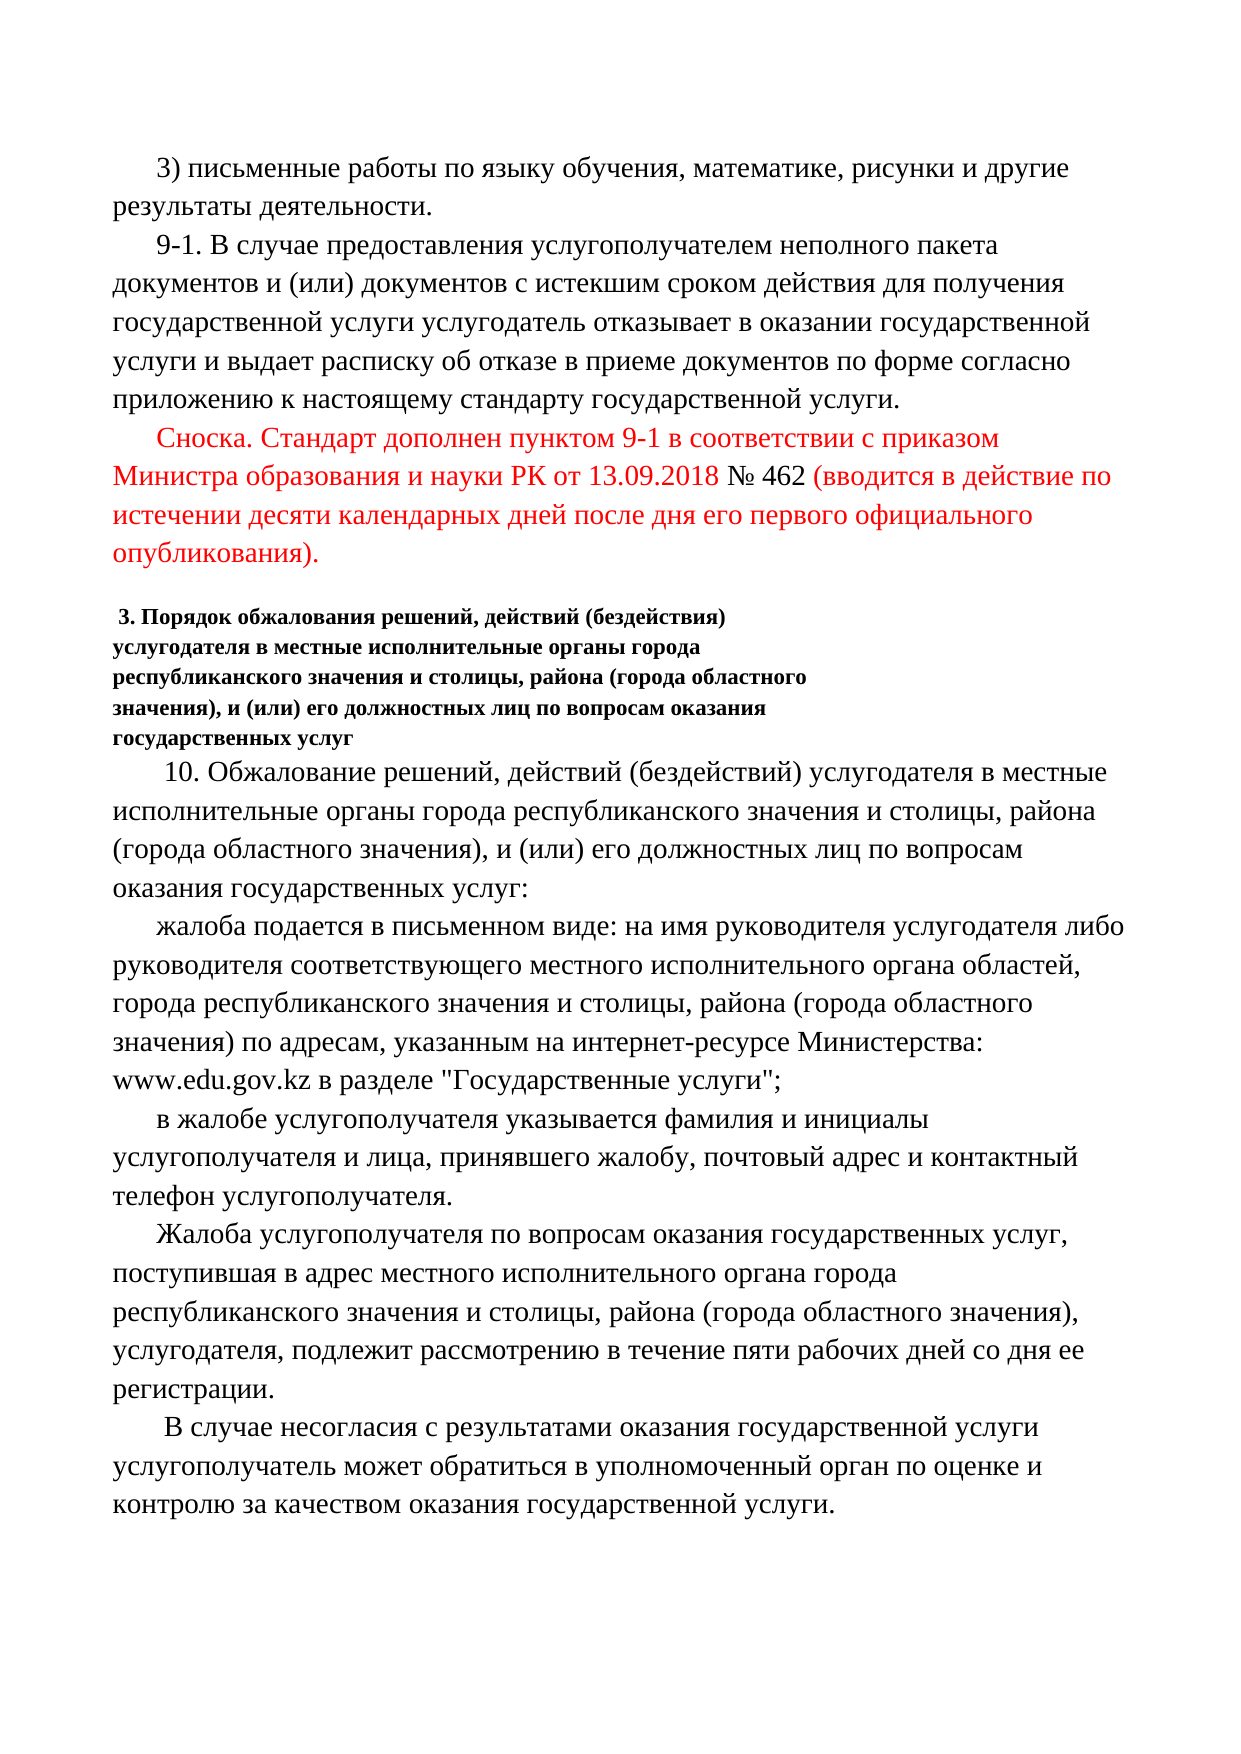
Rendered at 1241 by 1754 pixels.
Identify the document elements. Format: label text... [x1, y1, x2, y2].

text 3. Порядок обжалования решений, действий (бездействия) услугодателя в местные исполнительные органы города республиканского значения и столицы, района (города областного значения), и (или) его должностных лиц по вопросам оказания государственных услуг [112, 603, 1128, 750]
text 10. Обжалование решений, действий (бездействий) услугодателя в местные исполнительные органы города республиканского значения и столицы, района (города областного значения), и (или) его должностных лиц по вопросам оказания государственных услуг: [112, 754, 1128, 903]
text Жалоба услугополучателя по вопросам оказания государственных услуг, поступившая в адрес местного исполнительного органа города республиканского значения и столицы, района (города областного значения), услугодателя, подлежит рассмотрению в течение пяти рабочих дней со дня ее регистрации. [112, 1217, 1128, 1404]
text жалоба подается в письменном виде: на имя руководителя услугодателя либо руководителя соответствующего местного исполнительного органа областей, города республиканского значения и столицы, района (города областного значения) по адресам, указанным на интернет-ресурсе Министерства: www.edu.gov.kz в разделе "Государственные услуги"; [112, 908, 1128, 1096]
text 3) письменные работы по языку обучения, математике, рисунки и другие результаты деятельности. [112, 150, 1128, 222]
text 9-1. В случае предоставления услугополучателем неполного пакета документов и (или) документов с истекшим сроком действия для получения государственной услуги услугодатель отказывает в оказании государственной услуги и выдает расписку об отказе в приеме документов по форме согласно приложению к настоящему стандарту государственной услуги. [112, 227, 1128, 415]
text В случае несогласия с результатами оказания государственной услуги услугополучатель может обратиться в уполномоченный орган по оценке и контролю за качеством оказания государственной услуги. [112, 1409, 1128, 1520]
text в жалобе услугополучателя указывается фамилия и инициалы услугополучателя и лица, принявшего жалобу, почтовый адрес и контактный телефон услугополучателя. [112, 1101, 1128, 1212]
text Сноска. Стандарт дополнен пунктом 9-1 в соответствии с приказом Министра образования и науки РК от 13.09.2018 № 462 (вводится в действие по истечении десяти календарных дней после дня его первого официального опубликования). [112, 420, 1128, 599]
